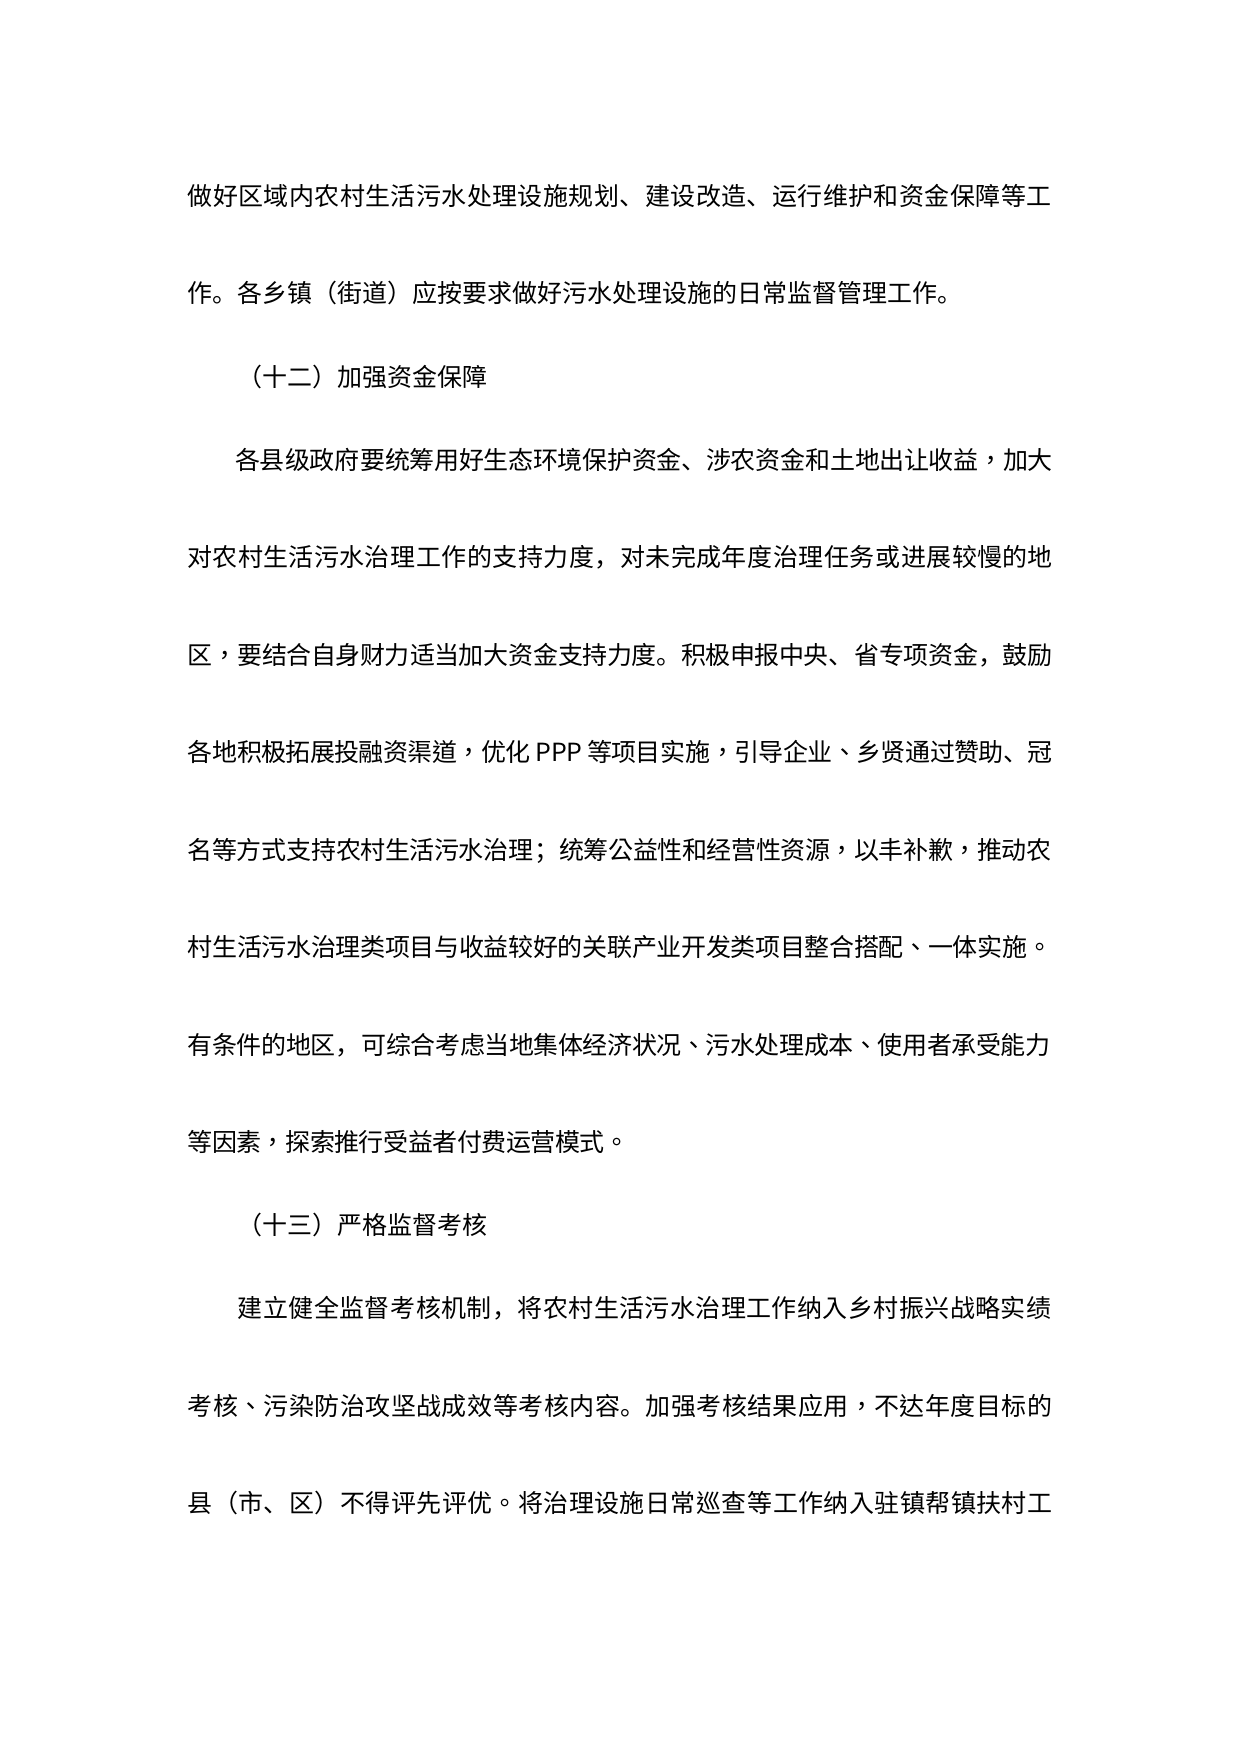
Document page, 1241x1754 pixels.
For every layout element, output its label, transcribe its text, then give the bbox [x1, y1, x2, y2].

text （十二）加强资金保障 [187, 343, 1053, 408]
text （十三）严格监督考核 [187, 1191, 1053, 1256]
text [187, 162, 1053, 324]
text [187, 1274, 1053, 1534]
text 各县级政府要统筹用好生态环境保护资金、涉农资金和土地出让收益，加大对农村生活污水治理工作的支持力度，对未完成年度治理任务或进展较慢的地区，要结合自身财力适当加大资金支持力度。积极申报中央、省专项资金，鼓励各地积极拓展投融资渠道，优化PPP等项目实施，引导企业、乡贤通过赞助、冠名等方式支持农村生活污水治理；统筹公益性和经营性资源，以丰补歉，推动农村生活污水治理类项目与收益较好的关联产业开发类项目整合搭配、一体实施。有条件的地区，可综合考虑当地集体经济状况、污水处理成本、使用者承受能力等因素，探索推行受益者付费运营模式。 [187, 426, 1053, 1173]
